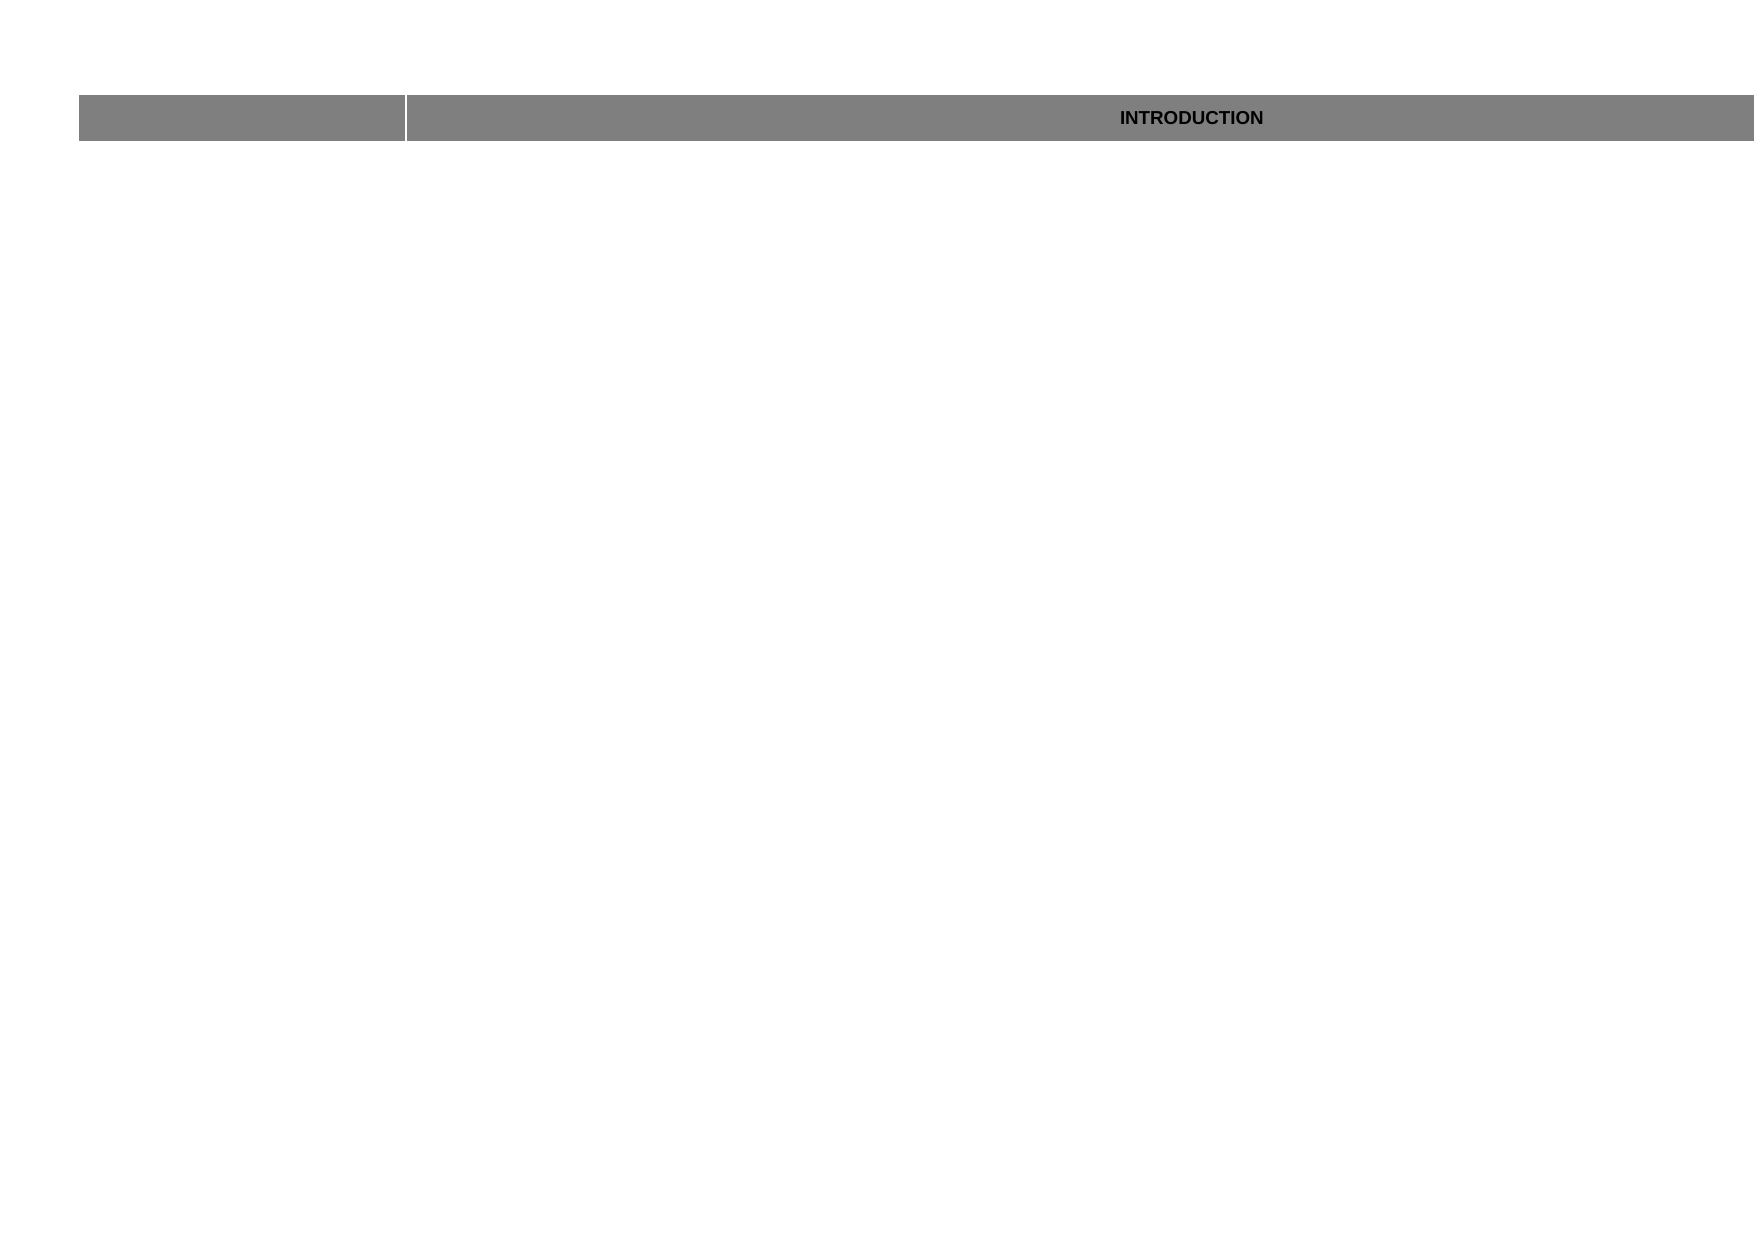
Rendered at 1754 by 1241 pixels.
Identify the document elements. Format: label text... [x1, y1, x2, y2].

table_header INTRODUCTION [407, 95, 1754, 141]
table_header [79, 95, 405, 141]
